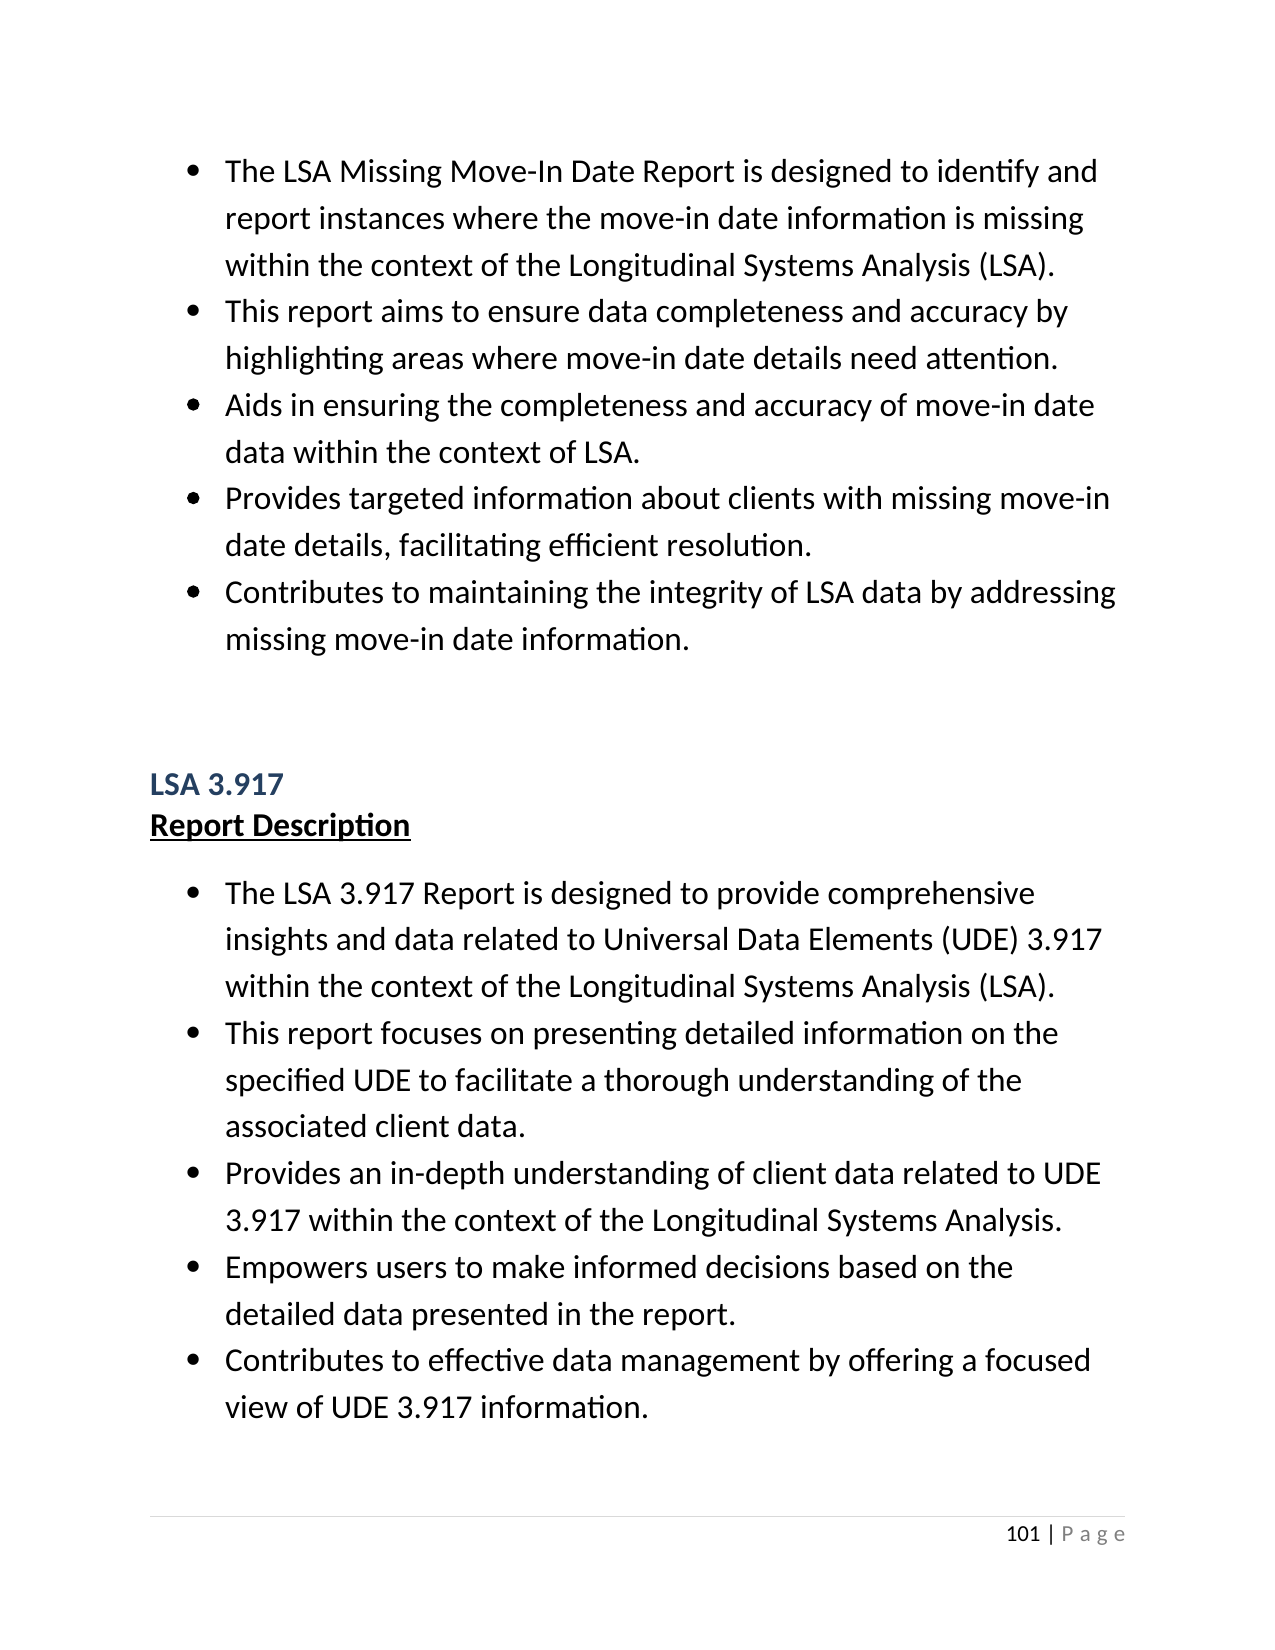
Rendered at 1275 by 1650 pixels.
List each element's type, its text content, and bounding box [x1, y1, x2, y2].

list The LSA 3.917 Report is designed to provide comprehensive insights and data related to Universal Data Elements (UDE) 3.917 within the context of the Longitudinal Systems Analysis (LSA). [187, 872, 1125, 1006]
list Aids in ensuring the completeness and accuracy of move-in date data within the context of LSA. [187, 384, 1125, 471]
list Provides targeted information about clients with missing move-in date details, facilitating efficient resolution. [187, 477, 1125, 565]
list Contributes to maintaining the integrity of LSA data by addressing missing move-in date information. [187, 571, 1125, 658]
list This report aims to ensure data completeness and accuracy by highlighting areas where move-in date details need attention. [187, 290, 1125, 378]
list Empowers users to make informed decisions based on the detailed data presented in the report. [187, 1246, 1125, 1333]
list The LSA Missing Move-In Date Report is designed to identify and report instances where the move-in date information is missing within the context of the Longitudinal Systems Analysis (LSA). [187, 150, 1125, 284]
list Contributes to effective data management by offering a focused view of UDE 3.917 information. [187, 1339, 1125, 1427]
list Provides an in-depth understanding of client data related to UDE 3.917 within the context of the Longitudinal Systems Analysis. [187, 1152, 1125, 1240]
subtitle LSA 3.917 [150, 763, 1125, 804]
text Report Description [150, 804, 1125, 845]
list This report focuses on presenting detailed information on the specified UDE to facilitate a thorough understanding of the associated client data. [187, 1012, 1125, 1146]
